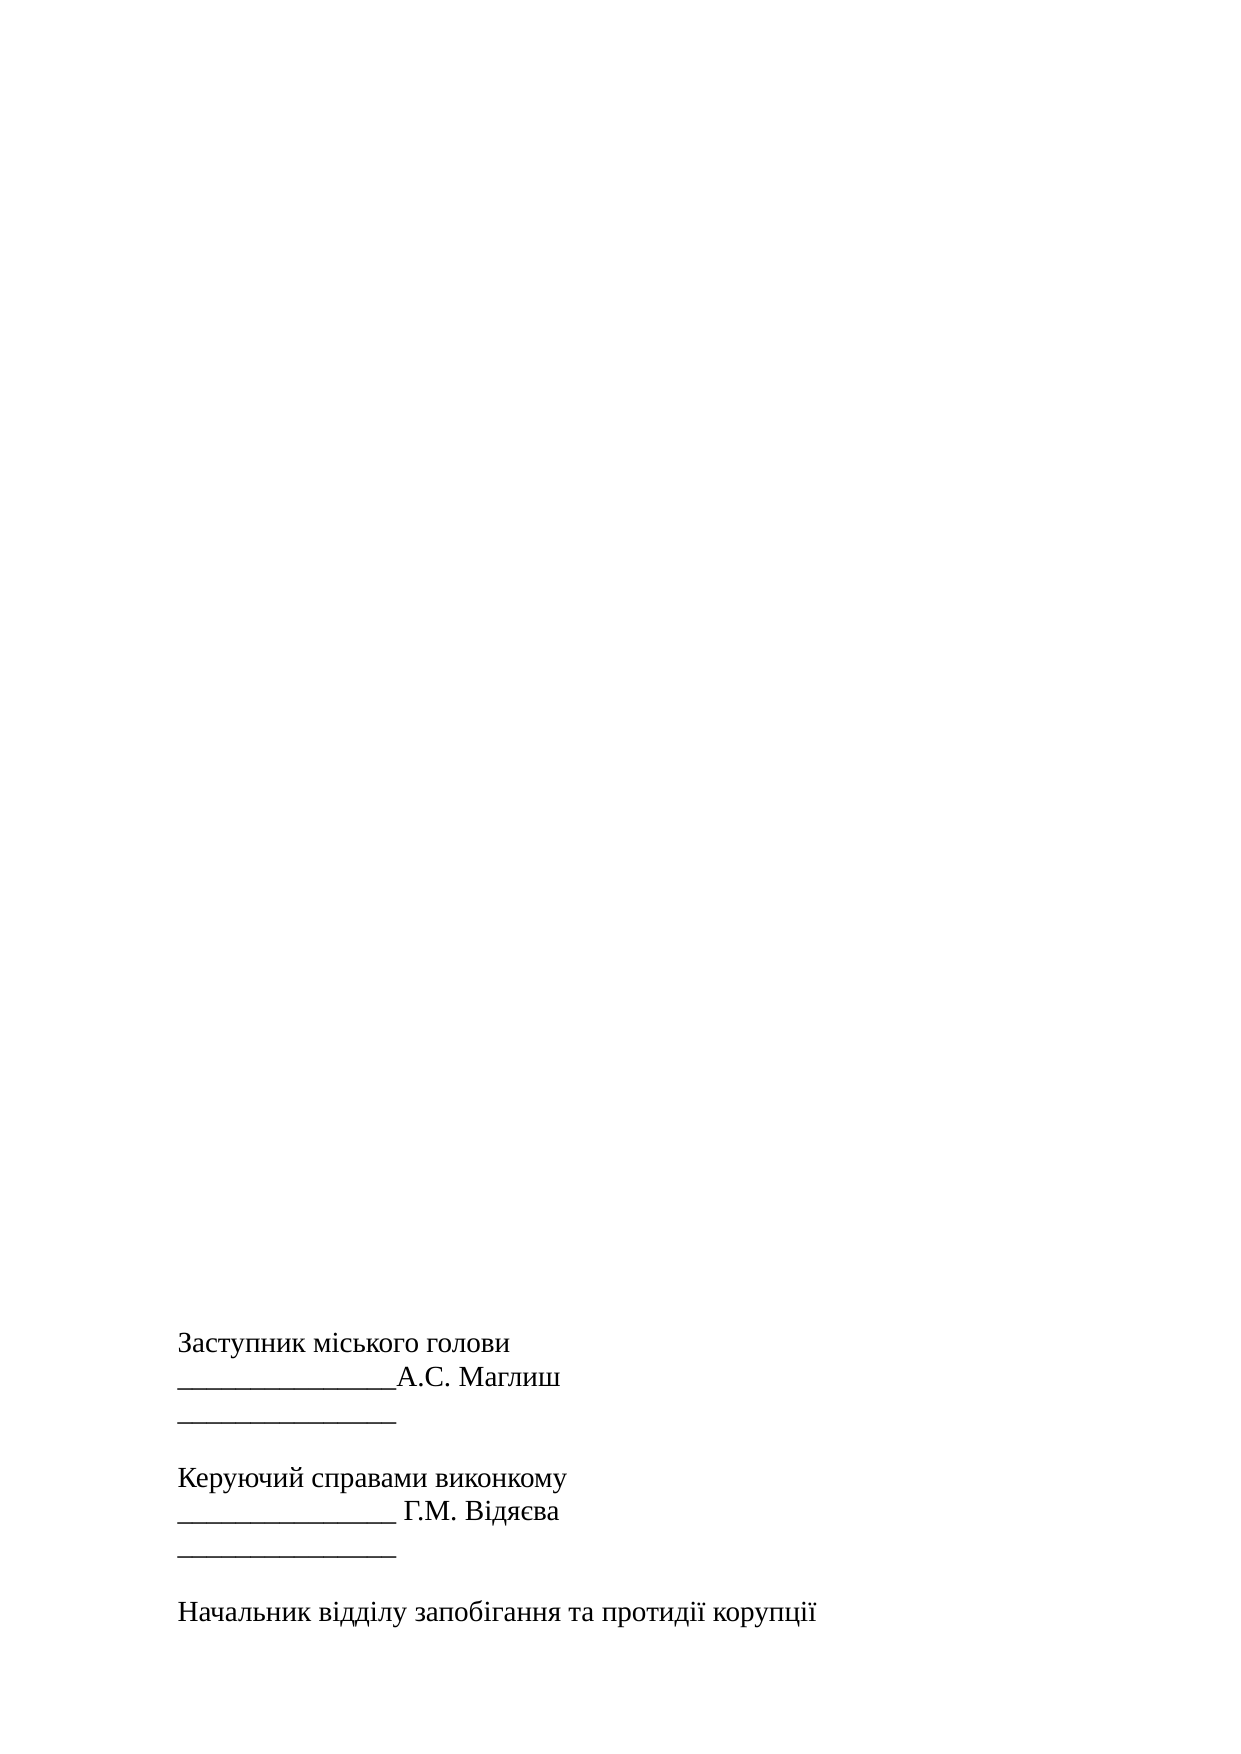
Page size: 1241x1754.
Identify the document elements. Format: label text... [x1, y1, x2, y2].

text _______________ [177, 1393, 1181, 1426]
text _______________ Г.М. Відяєва [177, 1493, 1181, 1527]
text Заступник міського голови [177, 1326, 1181, 1359]
text Керуючий справами виконкому [177, 1460, 1181, 1493]
text _______________ [177, 1527, 1181, 1560]
text Начальник відділу запобігання та протидії корупції [177, 1594, 1181, 1627]
text _______________А.С. Маглиш [177, 1359, 1181, 1393]
